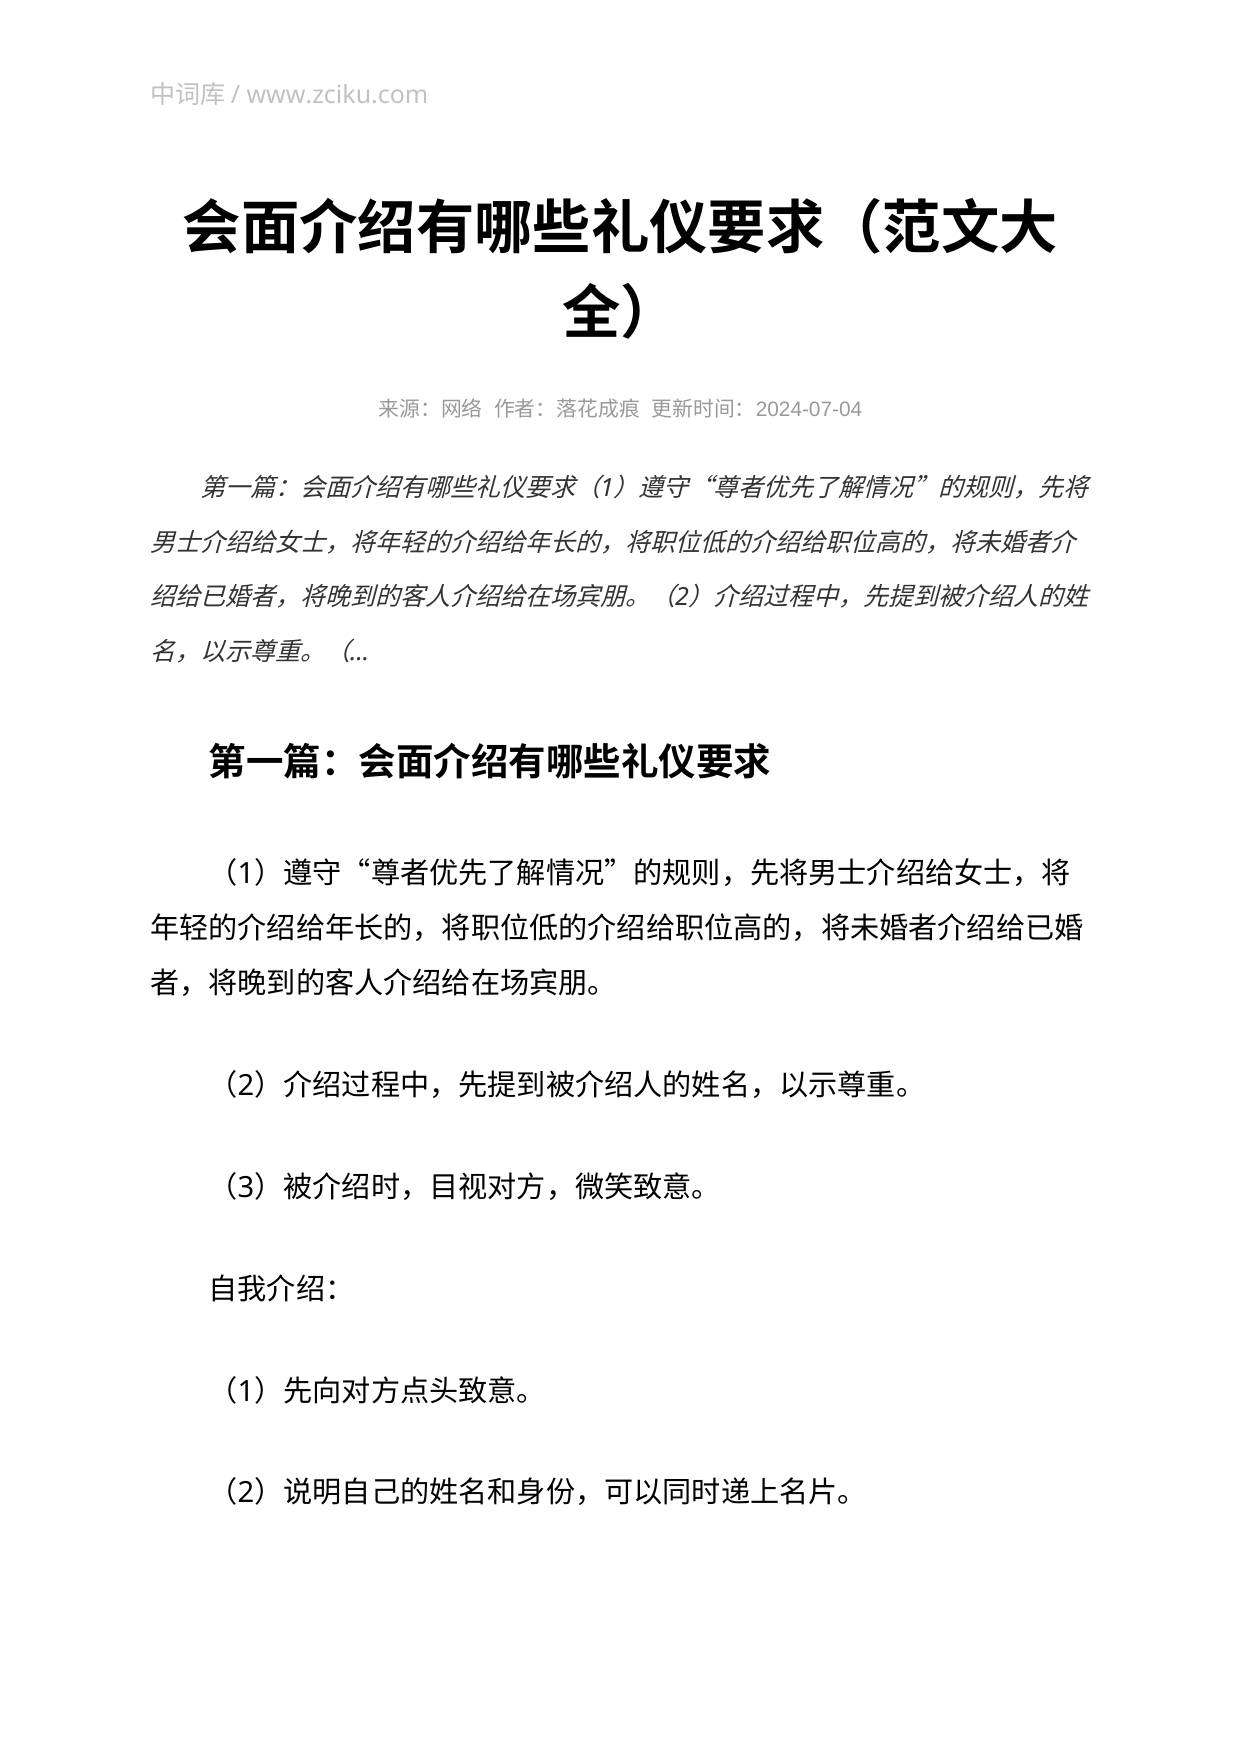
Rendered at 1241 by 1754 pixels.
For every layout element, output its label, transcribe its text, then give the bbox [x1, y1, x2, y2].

text （2）介绍过程中，先提到被介绍人的姓名，以示尊重。 [150, 1061, 1090, 1104]
text （1）先向对方点头致意。 [150, 1367, 1090, 1409]
text （1）遵守“尊者优先了解情况”的规则，先将男士介绍给女士，将年轻的介绍给年长的，将职位低的介绍给职位高的，将未婚者介绍给已婚者，将晚到的客人介绍给在场宾朋。 [150, 850, 1090, 1002]
subtitle 会面介绍有哪些礼仪要求（范文大全） [150, 181, 1090, 350]
text （3）被介绍时，目视对方，微笑致意。 [150, 1163, 1090, 1206]
text 自我介绍： [150, 1265, 1090, 1308]
text 来源：网络 作者：落花成痕 更新时间：2024-07-04 [150, 397, 1090, 421]
text 第一篇：会面介绍有哪些礼仪要求 [150, 732, 1090, 787]
text （2）说明自己的姓名和身份，可以同时递上名片。 [150, 1469, 1090, 1511]
text 第一篇：会面介绍有哪些礼仪要求（1）遵守“尊者优先了解情况”的规则，先将男士介绍给女士，将年轻的介绍给年长的，将职位低的介绍给职位高的，将未婚者介绍给已婚者，将晚到的客人介绍给在场宾朋。（2）介绍过程中，先提到被介绍人的姓名，以示尊重。（... [150, 468, 1090, 667]
